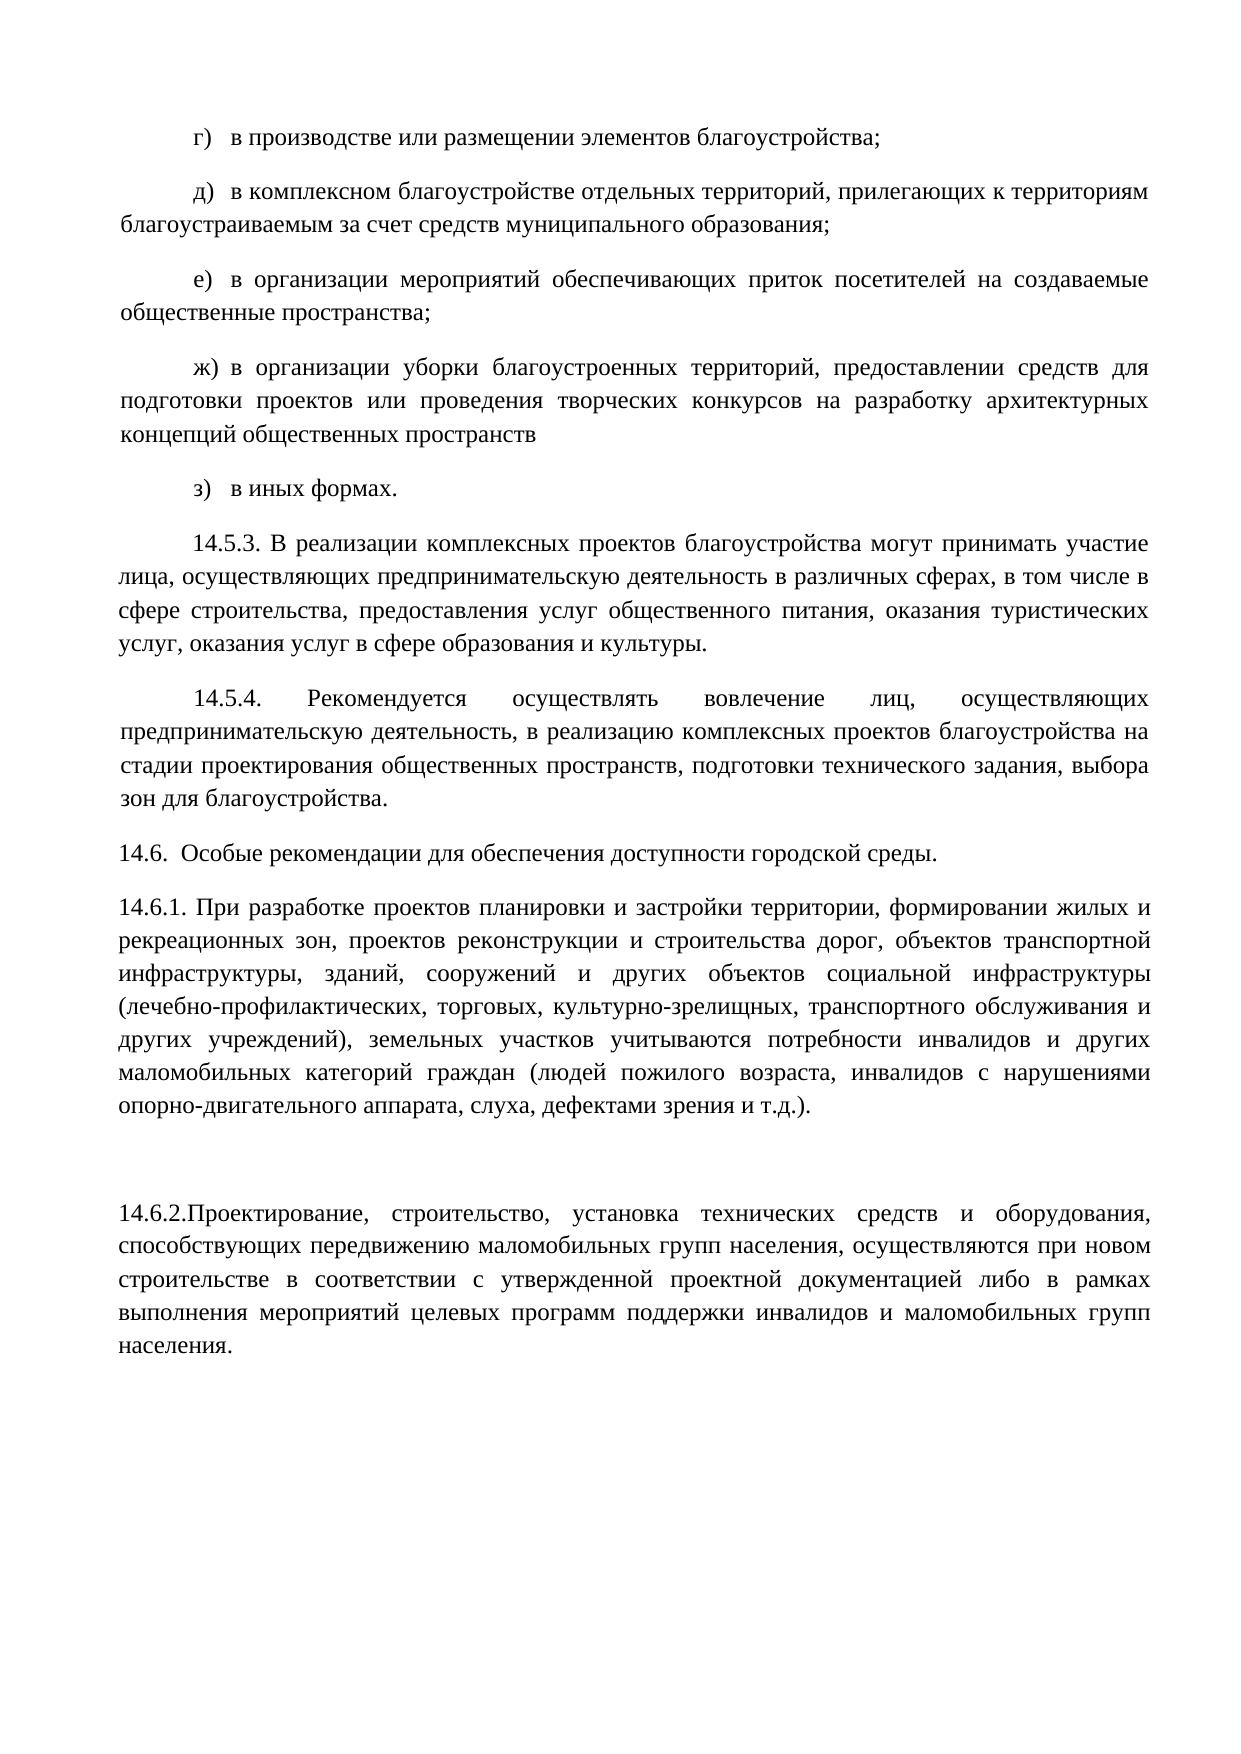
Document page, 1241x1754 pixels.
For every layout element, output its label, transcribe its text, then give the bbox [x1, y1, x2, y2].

text ж) в организации уборки благоустроенных территорий, предоставлении средств для подготовки проектов или проведения творческих конкурсов на разработку архитектурных концепций общественных пространств [120, 348, 1150, 449]
text д) в комплексном благоустройстве отдельных территорий, прилегающих к территориям благоустраиваемым за счет средств муниципального образования; [120, 172, 1150, 239]
text 14.5.4. Рекомендуется осуществлять вовлечение лиц, осуществляющих предпринимательскую деятельность, в реализацию комплексных проектов благоустройства на стадии проектирования общественных пространств, подготовки технического задания, выбора зон для благоустройства. [120, 679, 1150, 813]
text 14.6.1. При разработке проектов планировки и застройки территории, формировании жилых и рекреационных зон, проектов реконструкции и строительства дорог, объектов транспортной инфраструктуры, зданий, сооружений и других объектов социальной инфраструктуры (лечебно-профилактических, торговых, культурно-зрелищных, транспортного обслуживания и других учреждений), земельных участков учитываются потребности инвалидов и других маломобильных категорий граждан (людей пожилого возраста, инвалидов с нарушениями опорно-двигательного аппарата, слуха, дефектами зрения и т.д.). [118, 892, 1152, 1119]
text г) в производстве или размещении элементов благоустройства; [120, 118, 1152, 152]
text 14.6. Особые рекомендации для обеспечения доступности городской среды. [118, 838, 1152, 867]
text 14.5.3. В реализации комплексных проектов благоустройства могут принимать участие лица, осуществляющих предпринимательскую деятельность в различных сферах, в том числе в сфере строительства, предоставления услуг общественного питания, оказания туристических услуг, оказания услуг в сфере образования и культуры. [118, 524, 1150, 658]
text е) в организации мероприятий обеспечивающих приток посетителей на создаваемые общественные пространства; [120, 260, 1150, 327]
text з) в иных формах. [120, 470, 1152, 503]
text 14.6.2.Проектирование, строительство, установка технических средств и оборудования, способствующих передвижению маломобильных групп населения, осуществляются при новом строительстве в соответствии с утвержденной проектной документацией либо в рамках выполнения мероприятий целевых программ поддержки инвалидов и маломобильных групп населения. [118, 1198, 1152, 1358]
